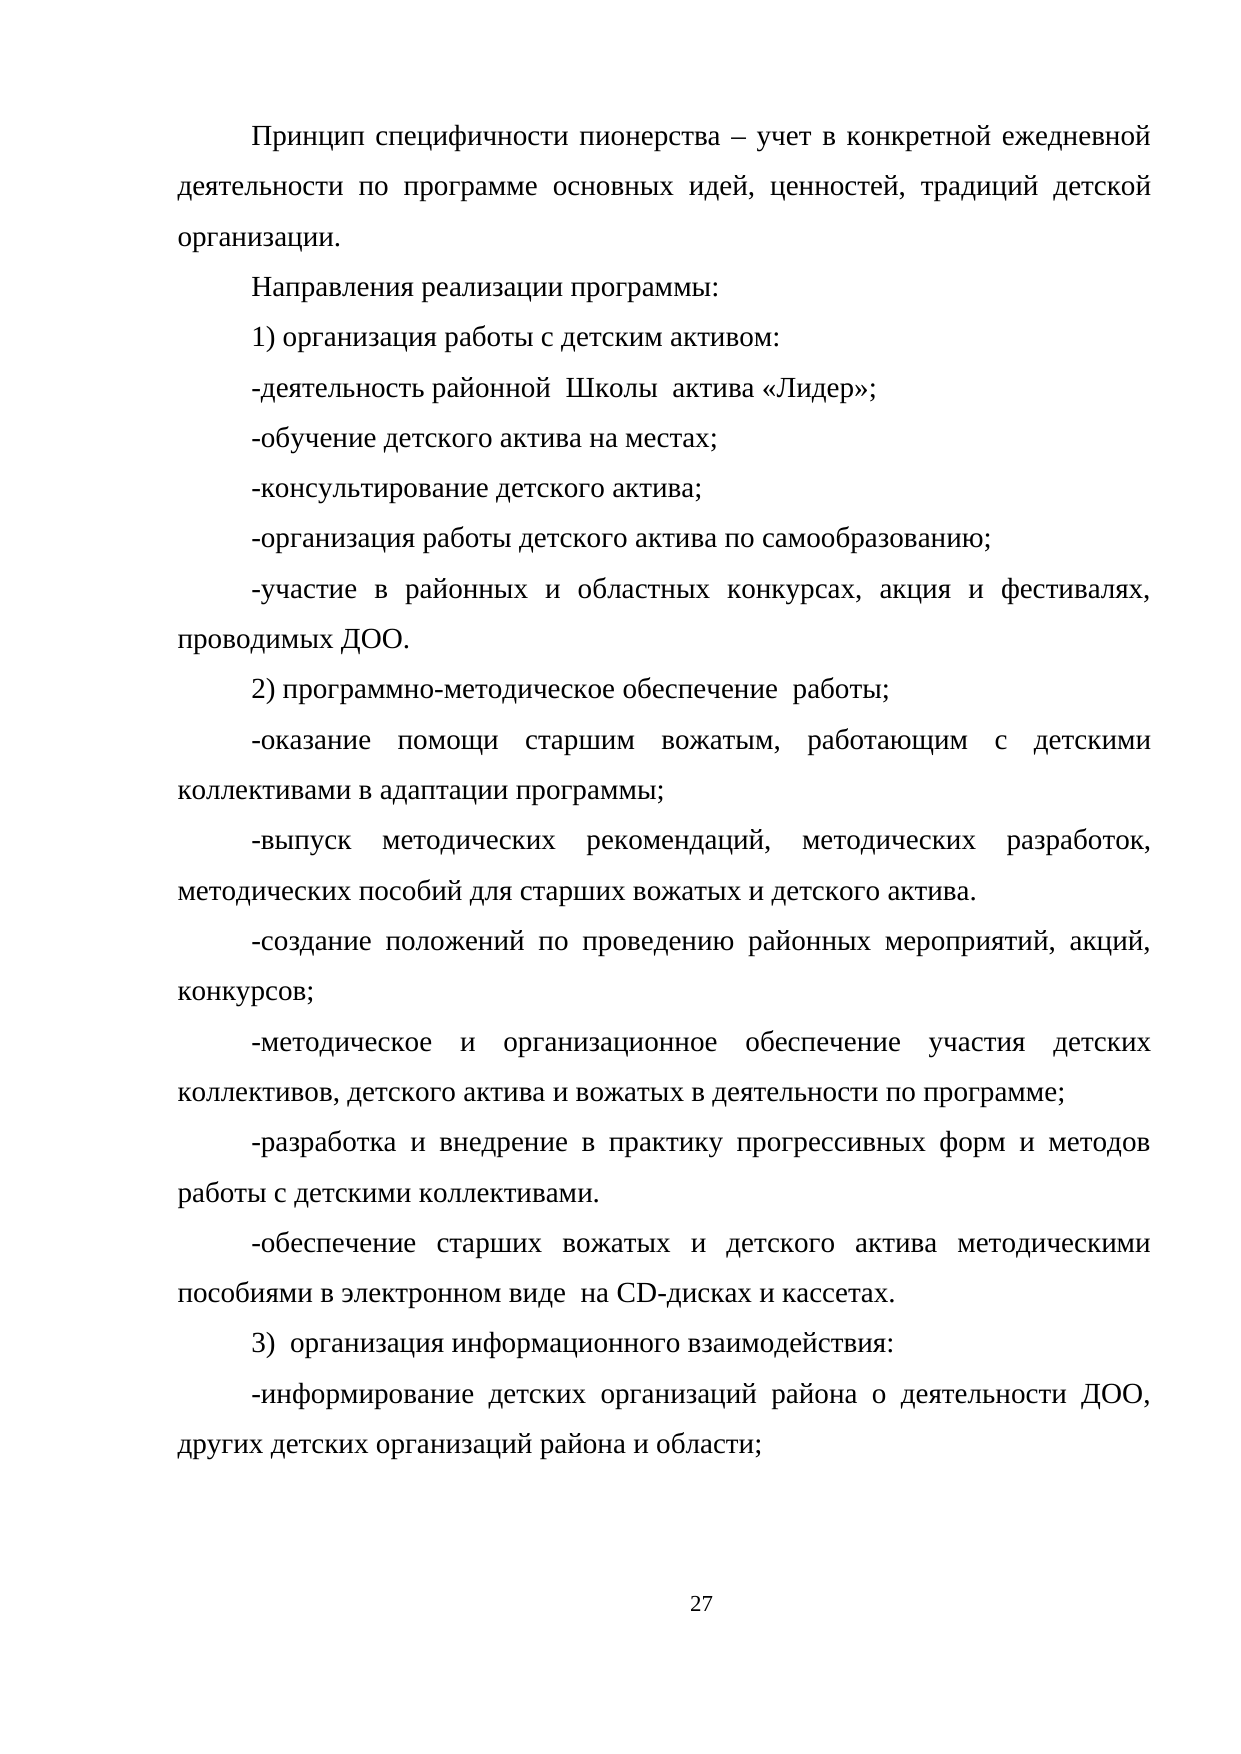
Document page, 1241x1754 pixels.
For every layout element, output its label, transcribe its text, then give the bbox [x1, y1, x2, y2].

text -выпуск методических рекомендаций, методических разработок, методических пособий для старших вожатых и детского актива. [177, 822, 1152, 906]
text 1) организация работы с детским активом: [177, 319, 1152, 353]
text 3) организация информационного взаимодействия: [177, 1326, 1152, 1359]
text -методическое и организационное обеспечение участия детских коллективов, детского актива и вожатых в деятельности по программе; [177, 1024, 1152, 1108]
text -оказание помощи старшим вожатым, работающим с детскими коллективами в адаптации программы; [177, 722, 1152, 806]
text -обеспечение старших вожатых и детского актива методическими пособиями в электронном виде на CD-дисках и кассетах. [177, 1225, 1152, 1309]
text -деятельность районной Школы актива «Лидер»; [177, 370, 1152, 403]
text -участие в районных и областных конкурсах, акция и фестивалях, проводимых ДОО. [177, 571, 1152, 655]
text -консультирование детского актива; [177, 470, 1152, 504]
text Направления реализации программы: [177, 269, 1152, 303]
text -информирование детских организаций района о деятельности ДОО, других детских организаций района и области; [177, 1376, 1152, 1460]
text 2) программно-методическое обеспечение работы; [177, 672, 1152, 705]
text -создание положений по проведению районных мероприятий, акций, конкурсов; [177, 923, 1152, 1007]
text -обучение детского актива на местах; [177, 420, 1152, 453]
text -организация работы детского актива по самообразованию; [177, 521, 1152, 554]
text -разработка и внедрение в практику прогрессивных форм и методов работы с детскими коллективами. [177, 1124, 1152, 1208]
text Принцип специфичности пионерства – учет в конкретной ежедневной деятельности по программе основных идей, ценностей, традиций детской организации. [177, 118, 1152, 252]
